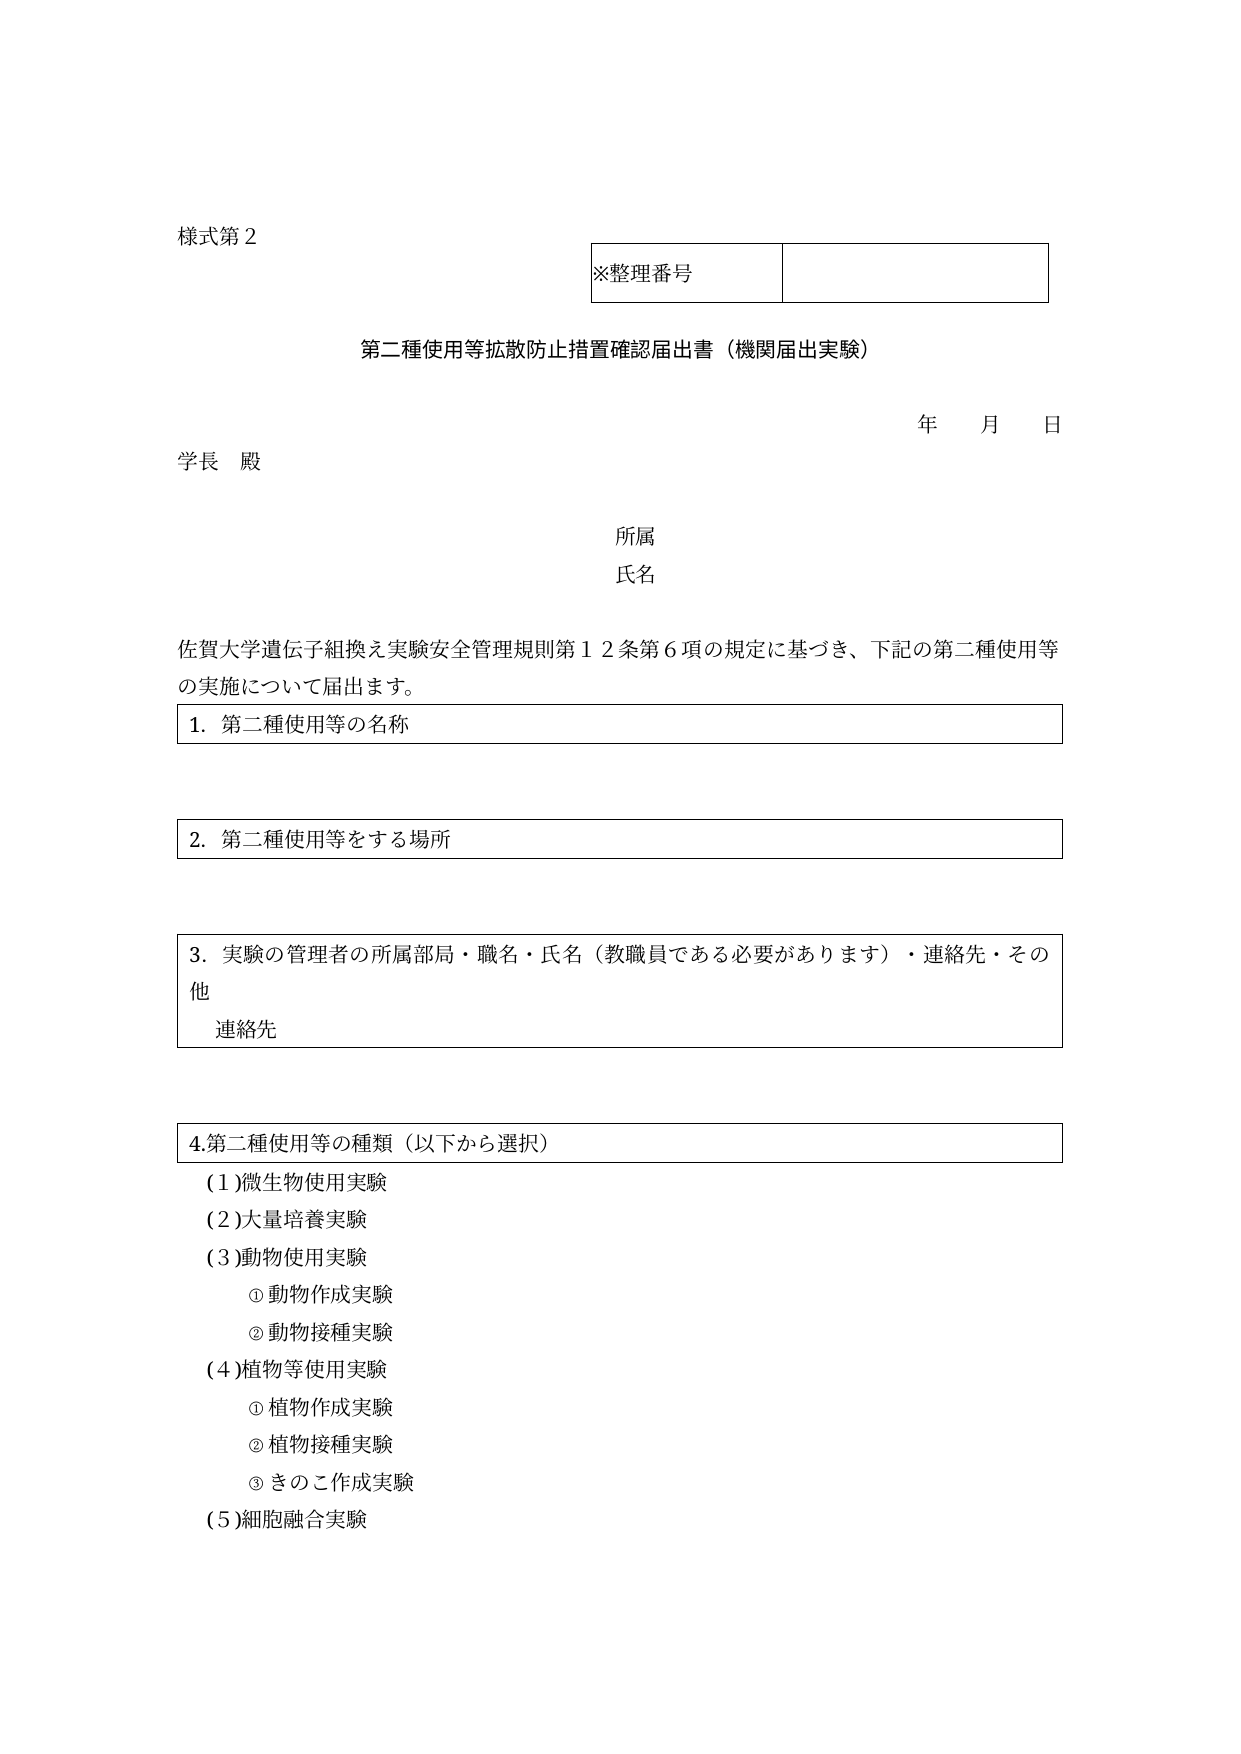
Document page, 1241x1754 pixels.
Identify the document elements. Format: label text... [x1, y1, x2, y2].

text (３)動物使用実験 [186, 1238, 1063, 1275]
text (２)大量培養実験 [186, 1200, 1063, 1238]
text 佐賀大学遺伝子組換え実験安全管理規則第１２条第６項の規定に基づき、下記の第二種使用等の実施について届出ます。 [177, 629, 1063, 704]
text 所属 [527, 517, 1063, 554]
table_header 4.第二種使用等の種類（以下から選択） [178, 1124, 1062, 1162]
text (５)細胞融合実験 [186, 1500, 1063, 1538]
text ①植物作成実験 [186, 1388, 1063, 1425]
table_header 3．実験の管理者の所属部局・職名・氏名（教職員である必要があります）・連絡先・その他 連絡先 [178, 935, 1062, 1047]
text (１)微生物使用実験 [186, 1163, 1063, 1200]
table_header 2．第二種使用等をする場所 [178, 820, 1062, 857]
text 氏名 [527, 554, 1063, 592]
text 年 月 日 [177, 404, 1063, 442]
text ②植物接種実験 [186, 1425, 1063, 1463]
text 様式第２ [177, 217, 1063, 254]
table_header ※整理番号 [592, 244, 782, 302]
text ②動物接種実験 [186, 1313, 1063, 1350]
table_header 1．第二種使用等の名称 [178, 705, 1062, 743]
text (４)植物等使用実験 [186, 1350, 1063, 1388]
text ③きのこ作成実験 [186, 1463, 1063, 1500]
text ①動物作成実験 [186, 1275, 1063, 1313]
text 学長 殿 [177, 442, 1063, 479]
text 第二種使用等拡散防止措置確認届出書（機関届出実験） [177, 329, 1063, 367]
table_header [783, 244, 1048, 302]
